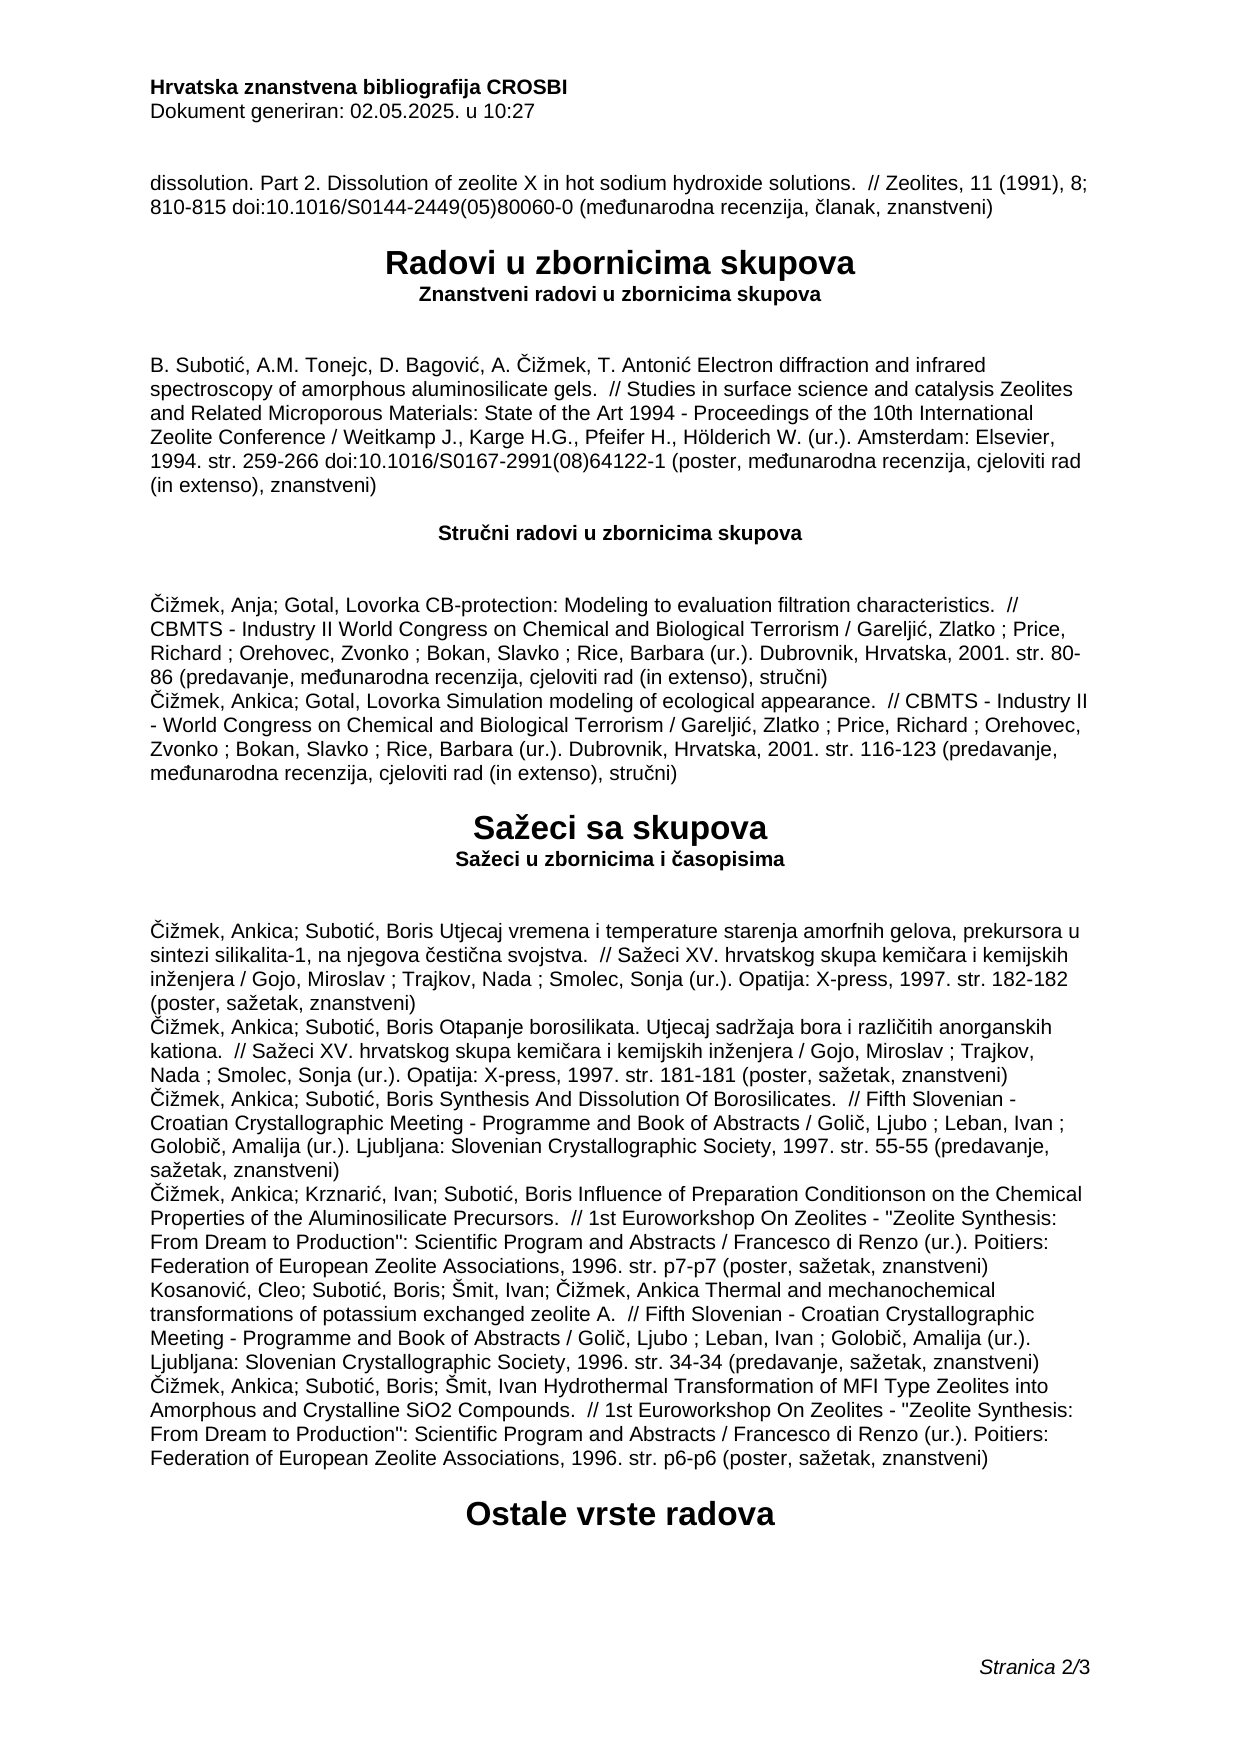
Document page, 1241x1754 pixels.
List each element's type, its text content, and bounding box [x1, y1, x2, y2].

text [150, 171, 1090, 219]
text Čižmek, Ankica; Gotal, Lovorka [150, 689, 1090, 784]
text Čižmek, Ankica; Krznarić, Ivan; Subotić, Boris [150, 1182, 1090, 1278]
text Čižmek, Ankica; Subotić, Boris [150, 919, 1090, 1014]
text Čižmek, Ankica; Subotić, Boris [150, 1014, 1090, 1086]
subtitle Radovi u zbornicima skupova [150, 243, 1090, 281]
text Čižmek, Anja; Gotal, Lovorka [150, 593, 1090, 689]
subtitle Stručni radovi u zbornicima skupova [150, 521, 1090, 545]
text Čižmek, Ankica; Subotić, Boris; Šmit, Ivan [150, 1374, 1090, 1470]
text Kosanović, Cleo; Subotić, Boris; Šmit, Ivan; Čižmek, Ankica [150, 1278, 1090, 1374]
text B. Subotić, A.M. Tonejc, D. Bagović, A. Čižmek, T. Antonić [150, 353, 1090, 497]
subtitle Ostale vrste radova [150, 1494, 1090, 1532]
subtitle Znanstveni radovi u zbornicima skupova [150, 281, 1090, 305]
text Čižmek, Ankica; Subotić, Boris [150, 1086, 1090, 1182]
subtitle Sažeci u zbornicima i časopisima [150, 847, 1090, 871]
subtitle Sažeci sa skupova [150, 808, 1090, 847]
